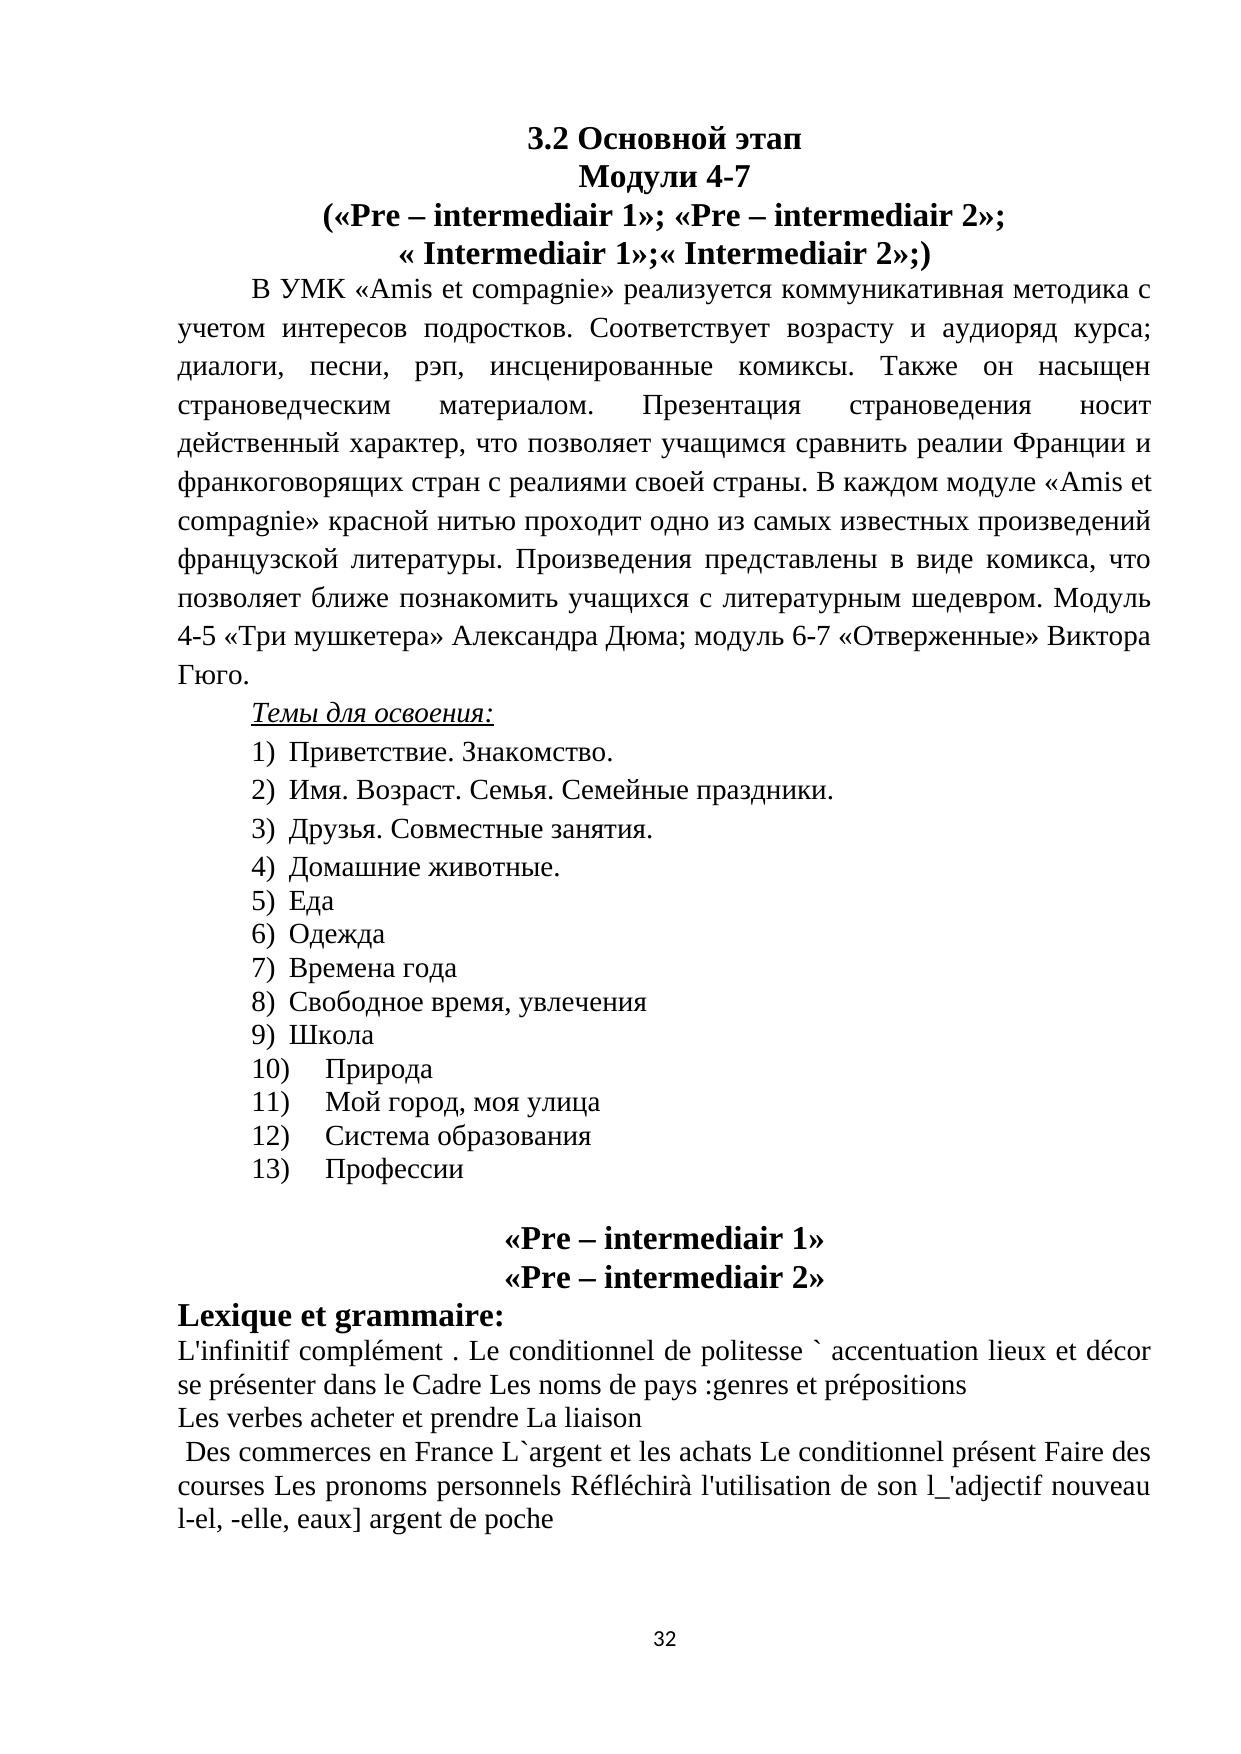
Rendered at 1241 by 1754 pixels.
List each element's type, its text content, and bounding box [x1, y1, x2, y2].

list Природа [251, 1051, 1152, 1084]
text « Intermediair 1»;« Intermediair 2»;) [177, 233, 1152, 271]
list Друзья. Совместные занятия. [251, 811, 1152, 844]
text («Pre – intermediair 1»; «Pre – intermediair 2»; [177, 195, 1152, 233]
list Школа [251, 1017, 1152, 1051]
list Времена года [251, 950, 1152, 984]
text 3.2 Основной этап [177, 118, 1152, 156]
text «Pre – intermediair 2» [177, 1257, 1152, 1295]
list Имя. Возраст. Семья. Семейные праздники. [251, 772, 1152, 806]
text Les verbes acheter et prendre La liaison [177, 1401, 1152, 1434]
list Система образования [251, 1118, 1152, 1151]
list Приветствие. Знакомство. [251, 734, 1152, 767]
list Одежда [251, 917, 1152, 950]
text В УМК «Amis et compagnie» реализуется коммуникативная методика с учетом интересов подростков. Соответствует возрасту и аудиоряд курса; диалоги, песни, рэп, инсценированные комиксы. Также он насыщен страноведческим материалом. Презентация страноведения носит действенный характер, что позволяет учащимся сравнить реалии Франции и франкоговорящих стран с реалиями своей страны. В каждом модуле «Amis et compagnie» красной нитью проходит одно из самых известных произведений французской литературы. Произведения представлены в виде комикса, что позволяет ближе познакомить учащихся с литературным шедевром. Модуль 4-5 «Три мушкетера» Александра Дюма; модуль 6-7 «Отверженные» Виктора Гюго. [177, 271, 1152, 690]
list Домашние животные. [251, 849, 1152, 883]
text L'infinitif complément . Le conditionnel de politesse ` accentuation lieux et décor se présenter dans le Cadre Les noms de pays :genres et prépositions [177, 1333, 1152, 1401]
text «Pre – intermediair 1» [177, 1218, 1152, 1257]
list Еда [251, 883, 1152, 917]
list Свободное время, увлечения [251, 984, 1152, 1017]
text Модули 4-7 [177, 156, 1152, 195]
list Профессии [251, 1151, 1152, 1185]
text Des commerces en France L`argent et les achats Le conditionnel présent Faire des courses Les pronoms personnels Réfléchirà l'utilisation de son l_'adjectif nouveau l-el, -elle, eaux] argent de poche [177, 1434, 1152, 1535]
text Темы для освоения: [177, 695, 1152, 729]
list Мой город, моя улица [251, 1084, 1152, 1118]
text Lexique et grammaire: [177, 1295, 1152, 1333]
